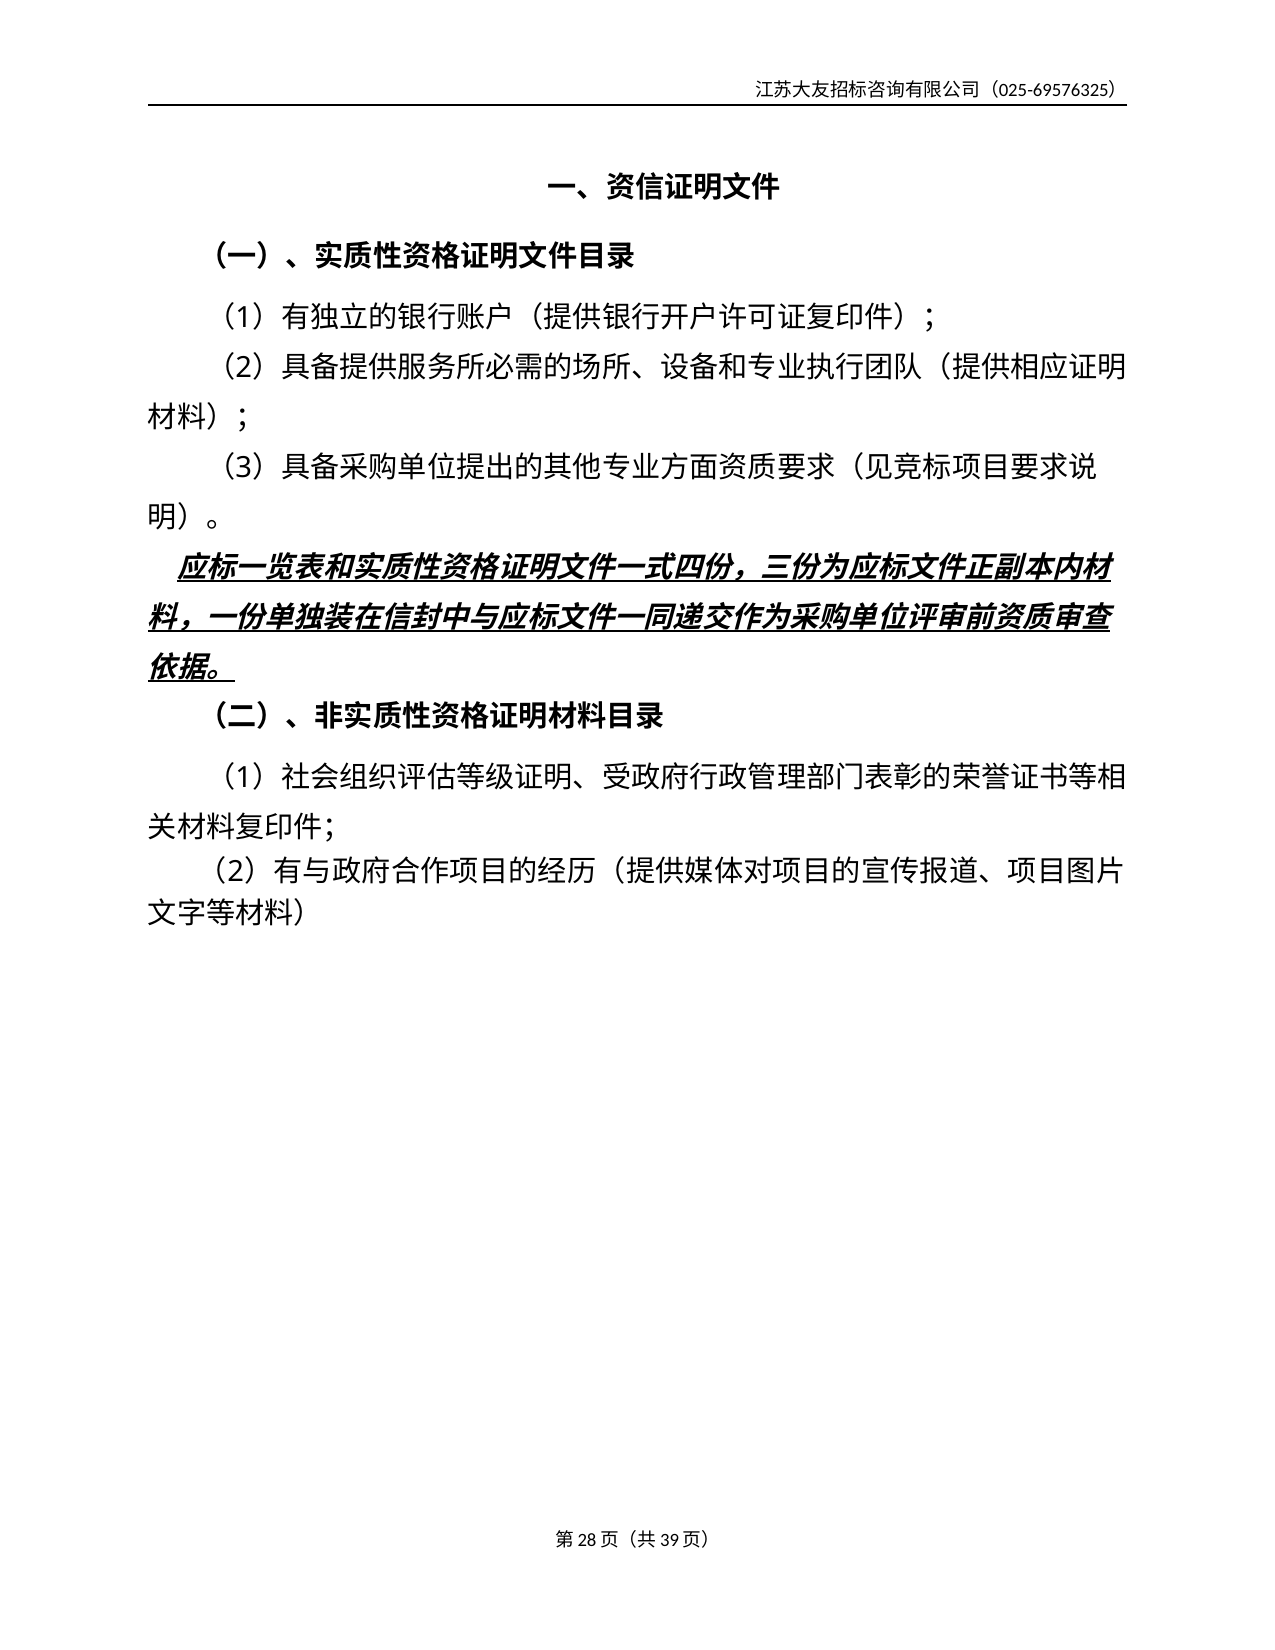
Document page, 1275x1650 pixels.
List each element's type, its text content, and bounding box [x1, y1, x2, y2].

text 应标一览表和实质性资格证明文件一式四份，三份为应标文件正副本内材料，一份单独装在信封中与应标文件一同递交作为采购单位评审前资质审查依据。 [148, 537, 1127, 687]
text （1）社会组织评估等级证明、受政府行政管理部门表彰的荣誉证书等相关材料复印件； [148, 747, 1127, 847]
text （1）有独立的银行账户（提供银行开户许可证复印件）； [148, 287, 1127, 337]
text （二）、非实质性资格证明材料目录 [148, 693, 1127, 735]
text 一、资信证明文件 [148, 164, 1127, 206]
text （2）具备提供服务所必需的场所、设备和专业执行团队（提供相应证明材料）； [148, 337, 1127, 437]
text （2）有与政府合作项目的经历（提供媒体对项目的宣传报道、项目图片文字等材料） [148, 847, 1127, 932]
text （3）具备采购单位提出的其他专业方面资质要求（见竞标项目要求说明）。 [148, 437, 1127, 537]
text （一）、实质性资格证明文件目录 [148, 233, 1127, 275]
